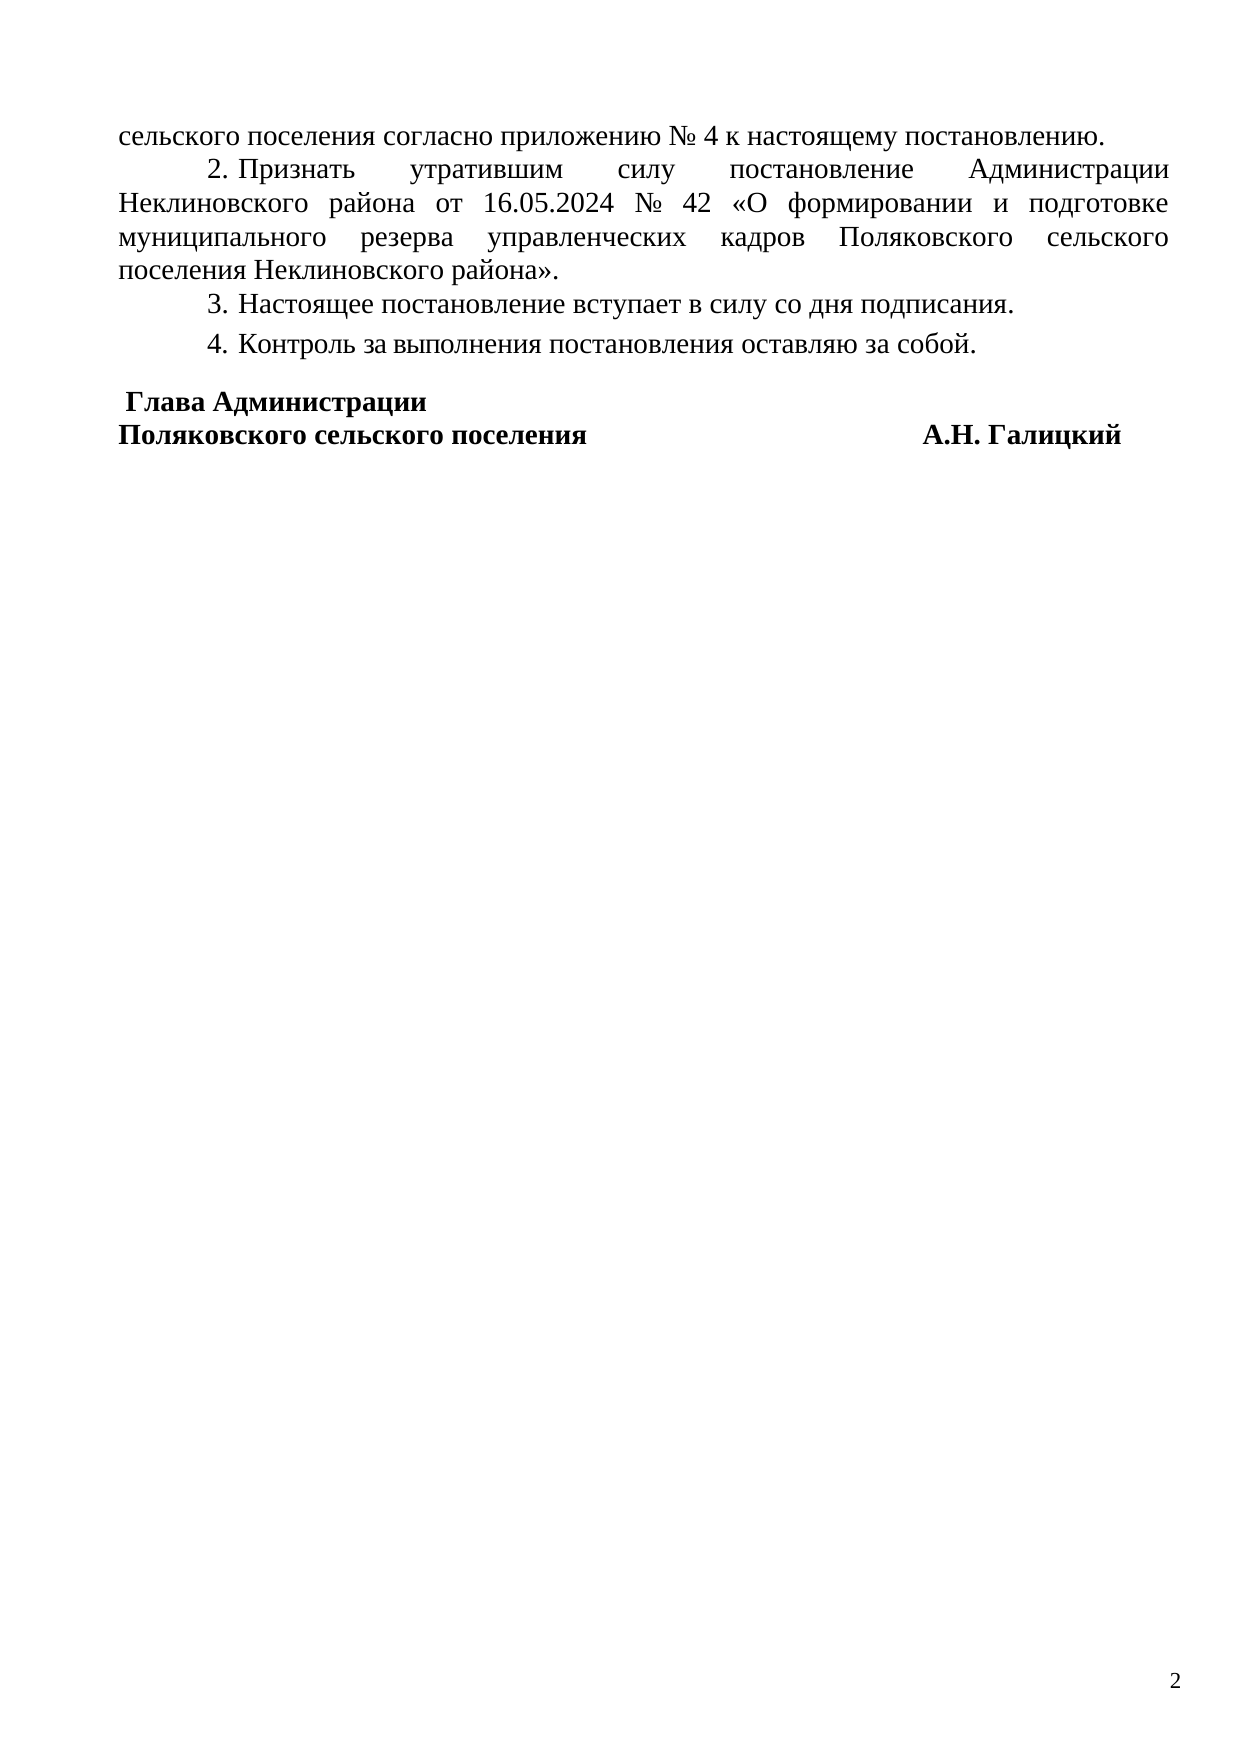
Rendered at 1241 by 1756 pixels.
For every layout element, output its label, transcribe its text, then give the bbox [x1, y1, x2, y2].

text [118, 118, 1181, 152]
list Настоящее постановление вступает в силу со дня подписания. [118, 286, 1170, 319]
list Контроль за выполнения постановления оставляю за собой. [118, 326, 1170, 360]
text Глава Администрации [118, 384, 1181, 417]
list Признать утратившим силу постановление Администрации Неклиновского района от 16.05.2024 № 42 «О формировании и подготовке муниципального резерва управленческих кадров Поляковского сельского поселения Неклиновского района». [118, 152, 1170, 286]
text Поляковского сельского поселения А.Н. Галицкий [118, 417, 1181, 451]
